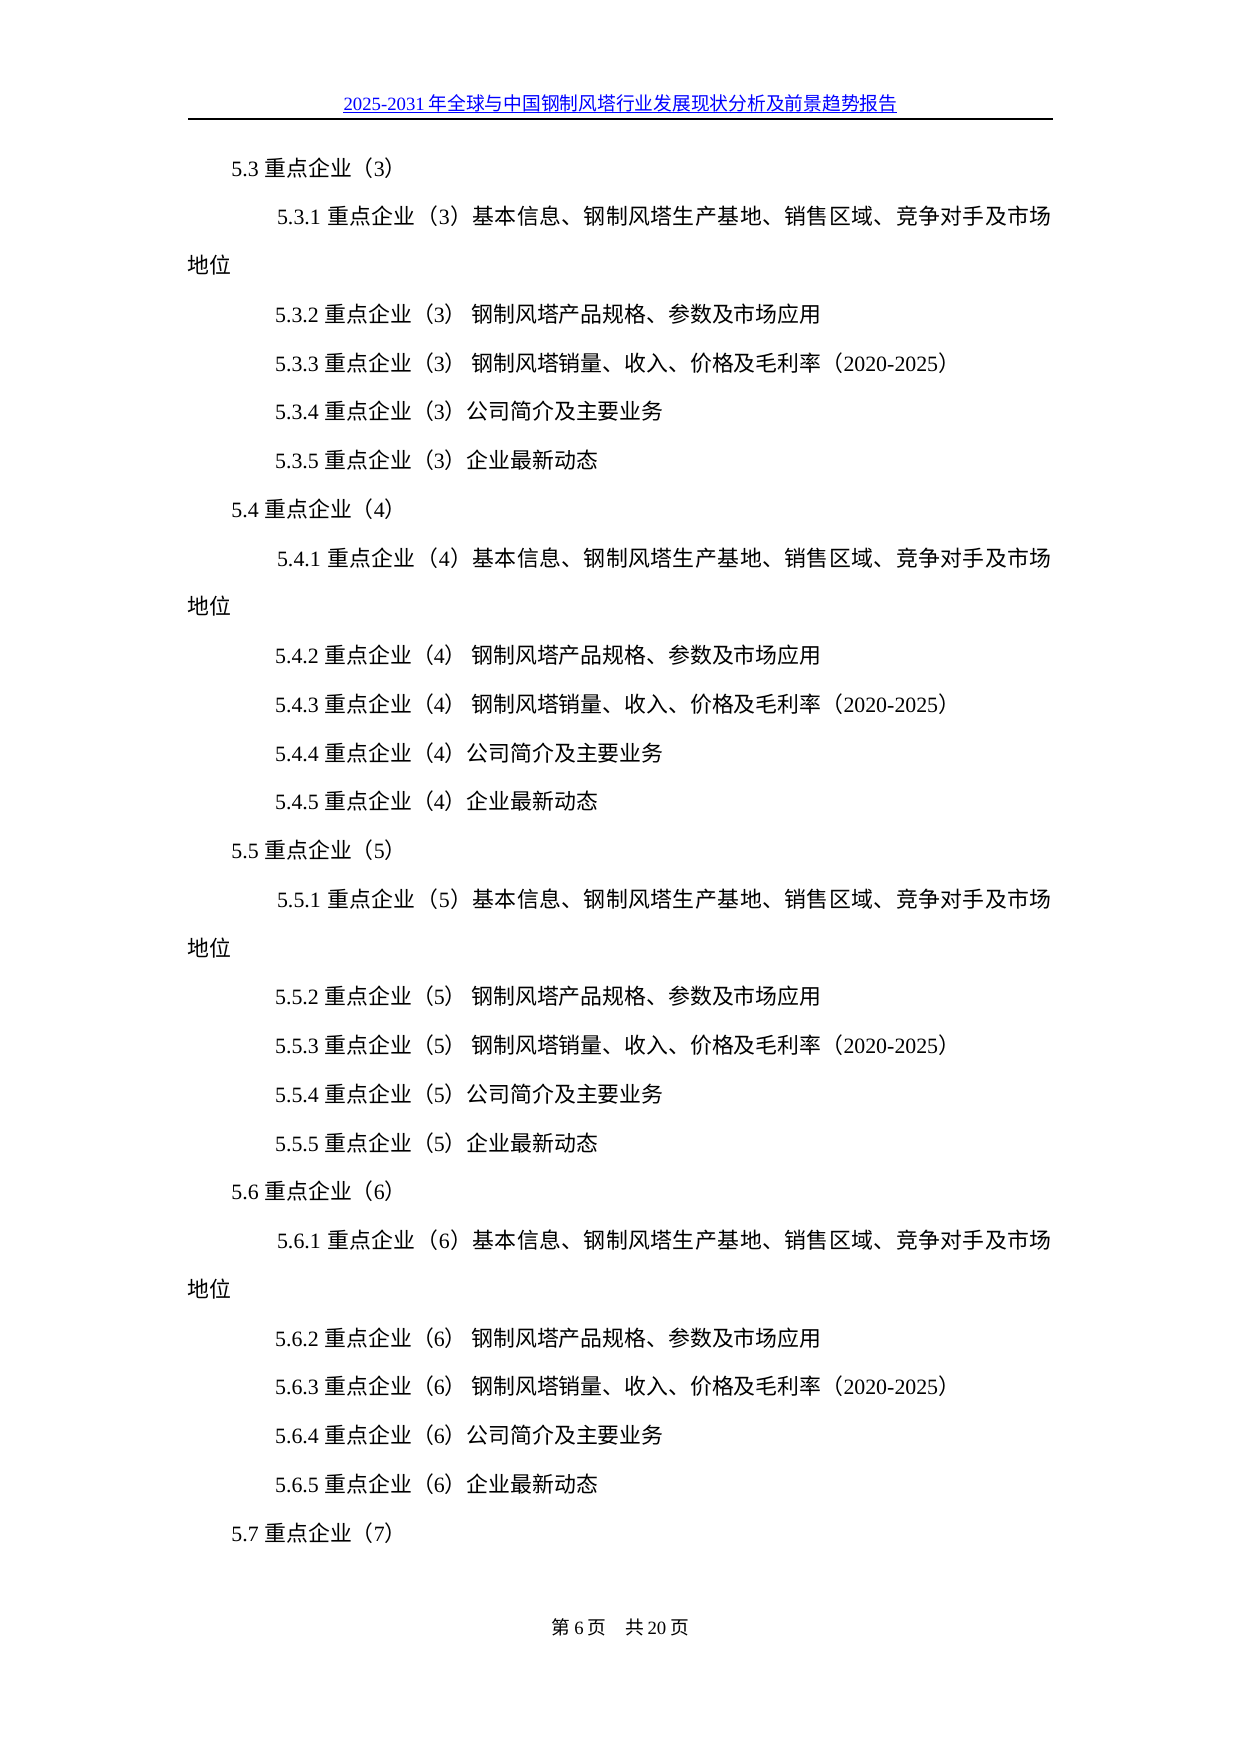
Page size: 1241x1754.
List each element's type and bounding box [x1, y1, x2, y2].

text [187, 150, 1053, 1548]
